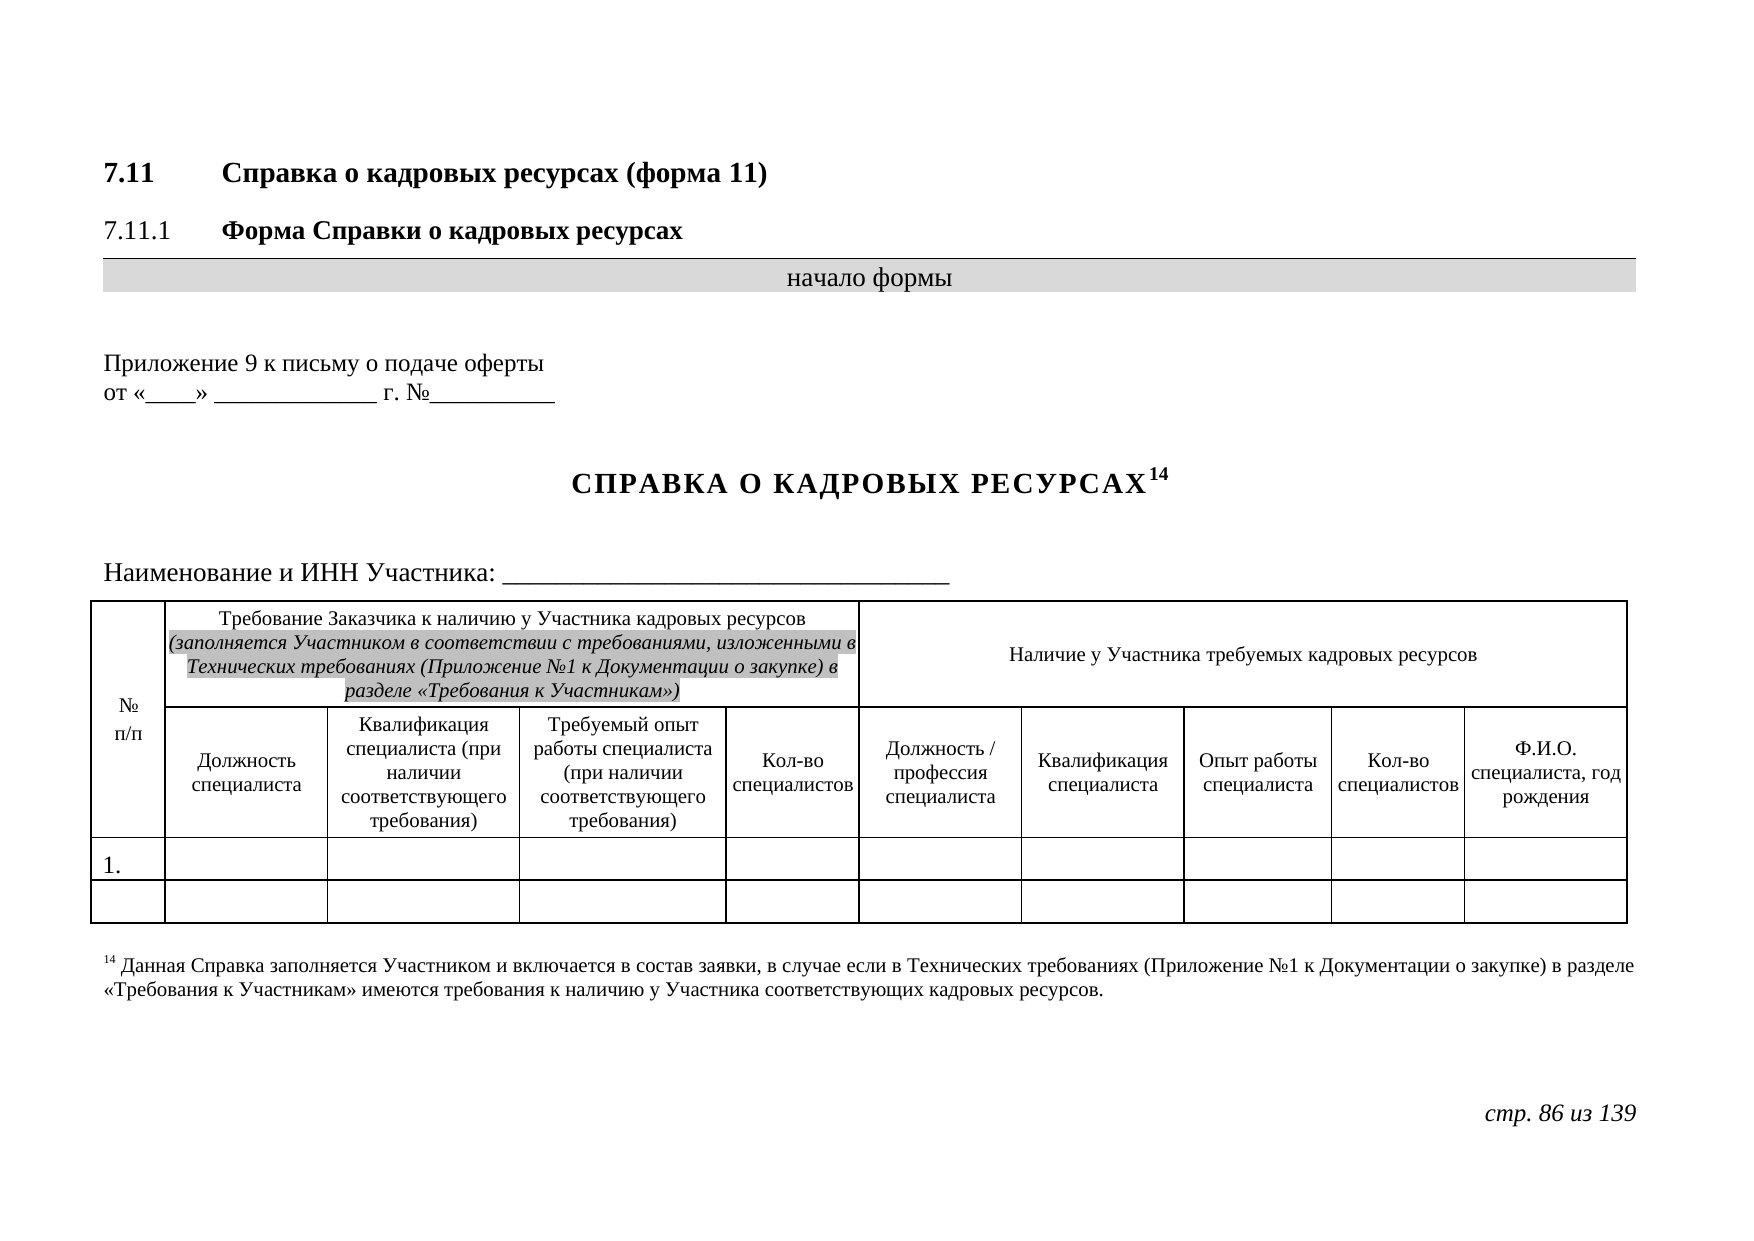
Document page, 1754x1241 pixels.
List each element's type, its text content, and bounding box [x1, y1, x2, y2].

table_cell [1465, 838, 1626, 879]
table_cell Опыт работы специалиста [1185, 708, 1331, 836]
table_cell [328, 881, 519, 922]
table_cell Ф.И.О. специалиста, год рождения [1465, 708, 1626, 836]
table_cell Должность / профессия специалиста [860, 708, 1021, 836]
table_cell Требуемый опыт работы специалиста (при наличии соответствующего требования) [520, 708, 725, 836]
table_cell [520, 881, 725, 922]
table_cell Должность специалиста [166, 708, 327, 836]
text Приложение 9 к письму о подаче оферты от «____» _____________ г. №__________ [103, 348, 1636, 406]
table_cell [1022, 881, 1183, 922]
text Форма Справки о кадровых ресурсах [103, 214, 1636, 245]
table_cell Кол-во специалистов [727, 708, 858, 836]
table_cell [92, 881, 164, 922]
table_cell [1465, 881, 1626, 922]
table_cell [92, 838, 164, 879]
table_cell [1022, 838, 1183, 879]
text Справка о кадровых ресурсах [103, 462, 1636, 500]
table_cell Кол-во специалистов [1332, 708, 1464, 836]
text начало формы [103, 259, 1636, 292]
table_header № п/п [92, 602, 164, 836]
table_cell [860, 838, 1021, 879]
table_cell [166, 838, 327, 879]
table_cell [860, 881, 1021, 922]
table_cell [1185, 881, 1331, 922]
table_cell Квалификация специалиста (при наличии соответствующего требования) [328, 708, 519, 836]
table_cell [727, 838, 858, 879]
table_cell [520, 838, 725, 879]
table_cell [1185, 838, 1331, 879]
subtitle Справка о кадровых ресурсах (форма 11) [103, 156, 1636, 189]
table_cell [1332, 838, 1464, 879]
table_cell [727, 881, 858, 922]
text Наименование и ИНН Участника: _________________________________ [103, 556, 1636, 587]
table_header Наличие у Участника требуемых кадровых ресурсов [860, 602, 1626, 706]
table_header Требование Заказчика к наличию у Участника кадровых ресурсов (заполняется Участником в соответствии с требованиями, изложенными в Технических требованиях (Приложение №1 к Документации о закупке) в разделе «Требования к Участникам») [166, 602, 858, 706]
table_cell [1332, 881, 1464, 922]
table_cell [166, 881, 327, 922]
table_cell Квалификация специалиста [1022, 708, 1183, 836]
table_cell [328, 838, 519, 879]
